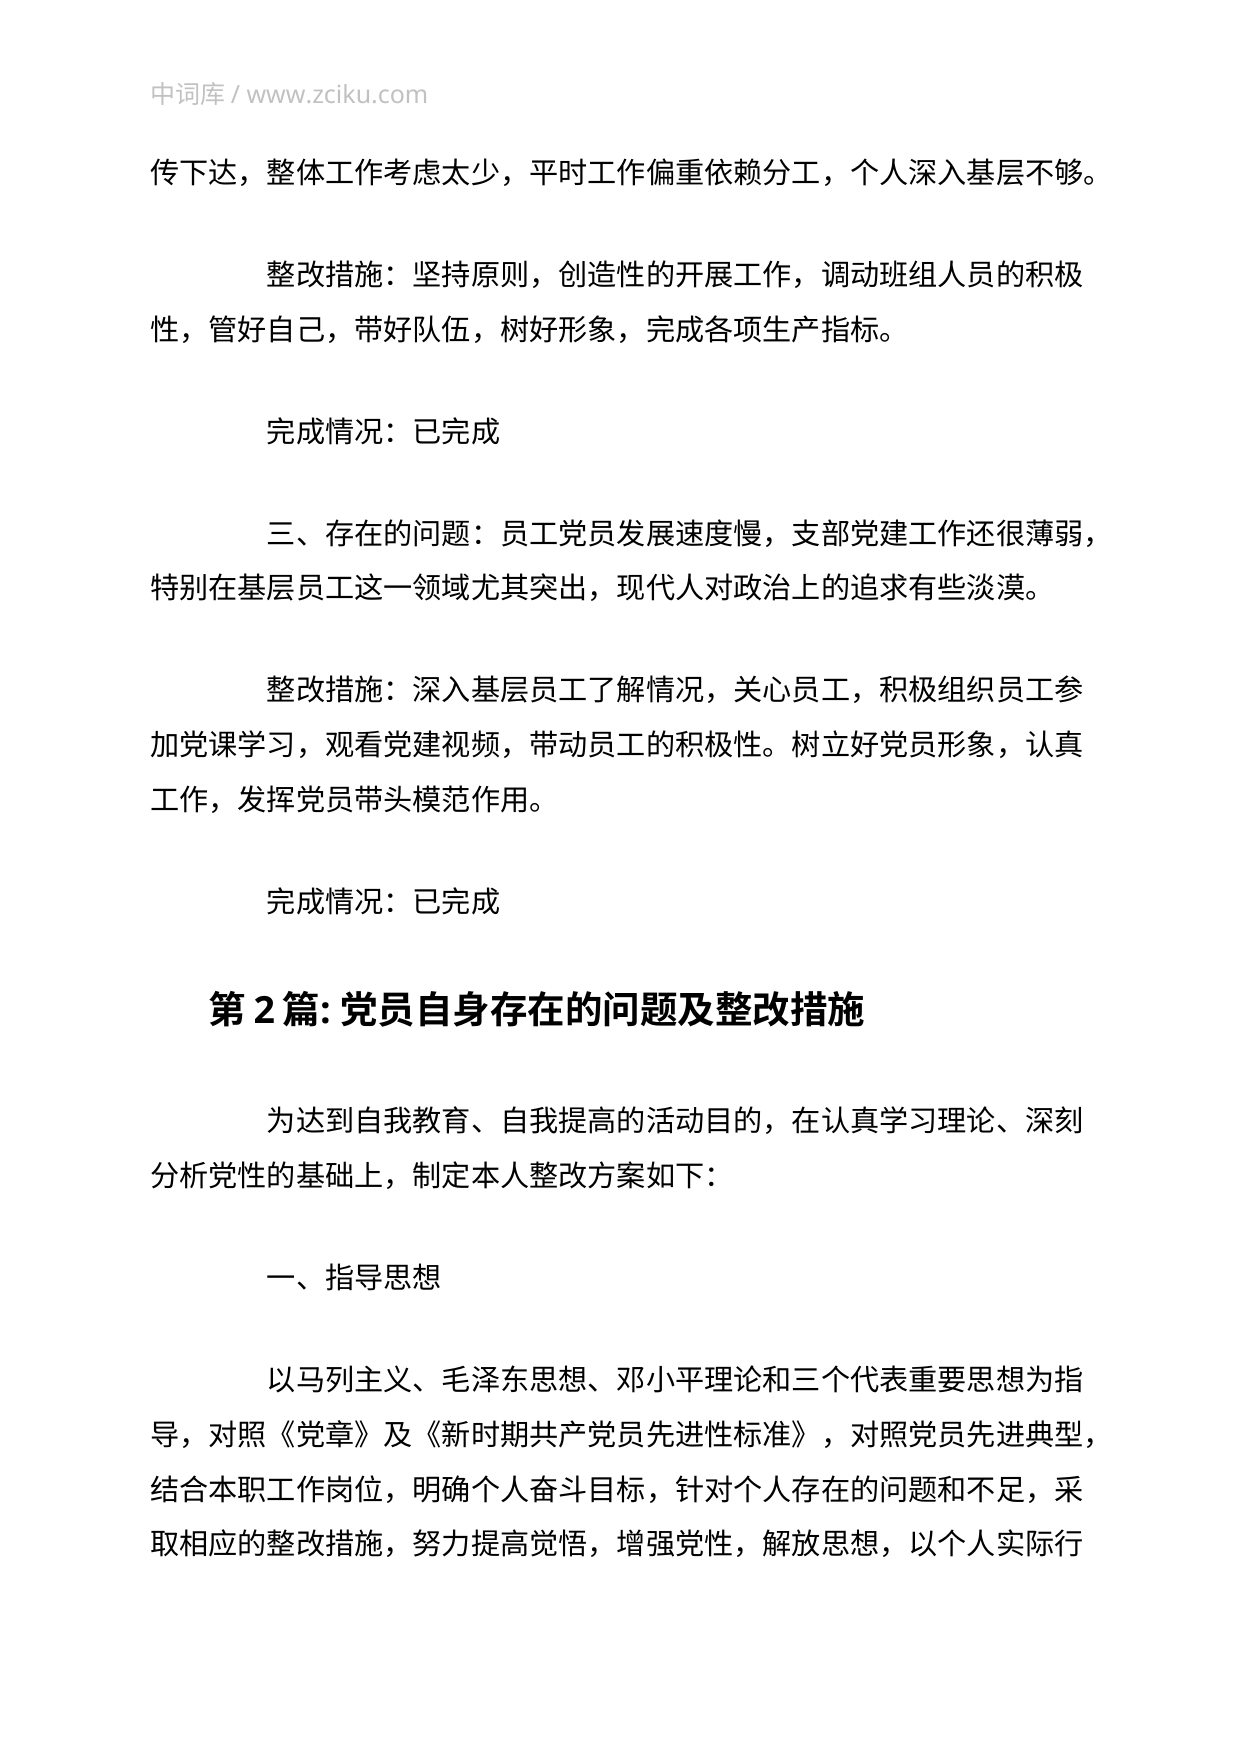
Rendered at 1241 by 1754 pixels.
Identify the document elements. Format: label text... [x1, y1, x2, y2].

text 完成情况：已完成 [150, 878, 1090, 921]
text 一、指导思想 [150, 1254, 1090, 1297]
text 三、存在的问题：员工党员发展速度慢，支部党建工作还很薄弱，特别在基层员工这一领域尤其突出，现代人对政治上的追求有些淡漠。 [150, 510, 1090, 607]
text 整改措施：坚持原则，创造性的开展工作，调动班组人员的积极性，管好自己，带好队伍，树好形象，完成各项生产指标。 [150, 252, 1090, 349]
text 整改措施：深入基层员工了解情况，关心员工，积极组织员工参加党课学习，观看党建视频，带动员工的积极性。树立好党员形象，认真工作，发挥党员带头模范作用。 [150, 667, 1090, 819]
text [150, 150, 1090, 192]
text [150, 1356, 1090, 1563]
text 为达到自我教育、自我提高的活动目的，在认真学习理论、深刻分析党性的基础上，制定本人整改方案如下： [150, 1098, 1090, 1195]
text 第2篇: 党员自身存在的问题及整改措施 [150, 980, 1090, 1035]
text 完成情况：已完成 [150, 408, 1090, 451]
